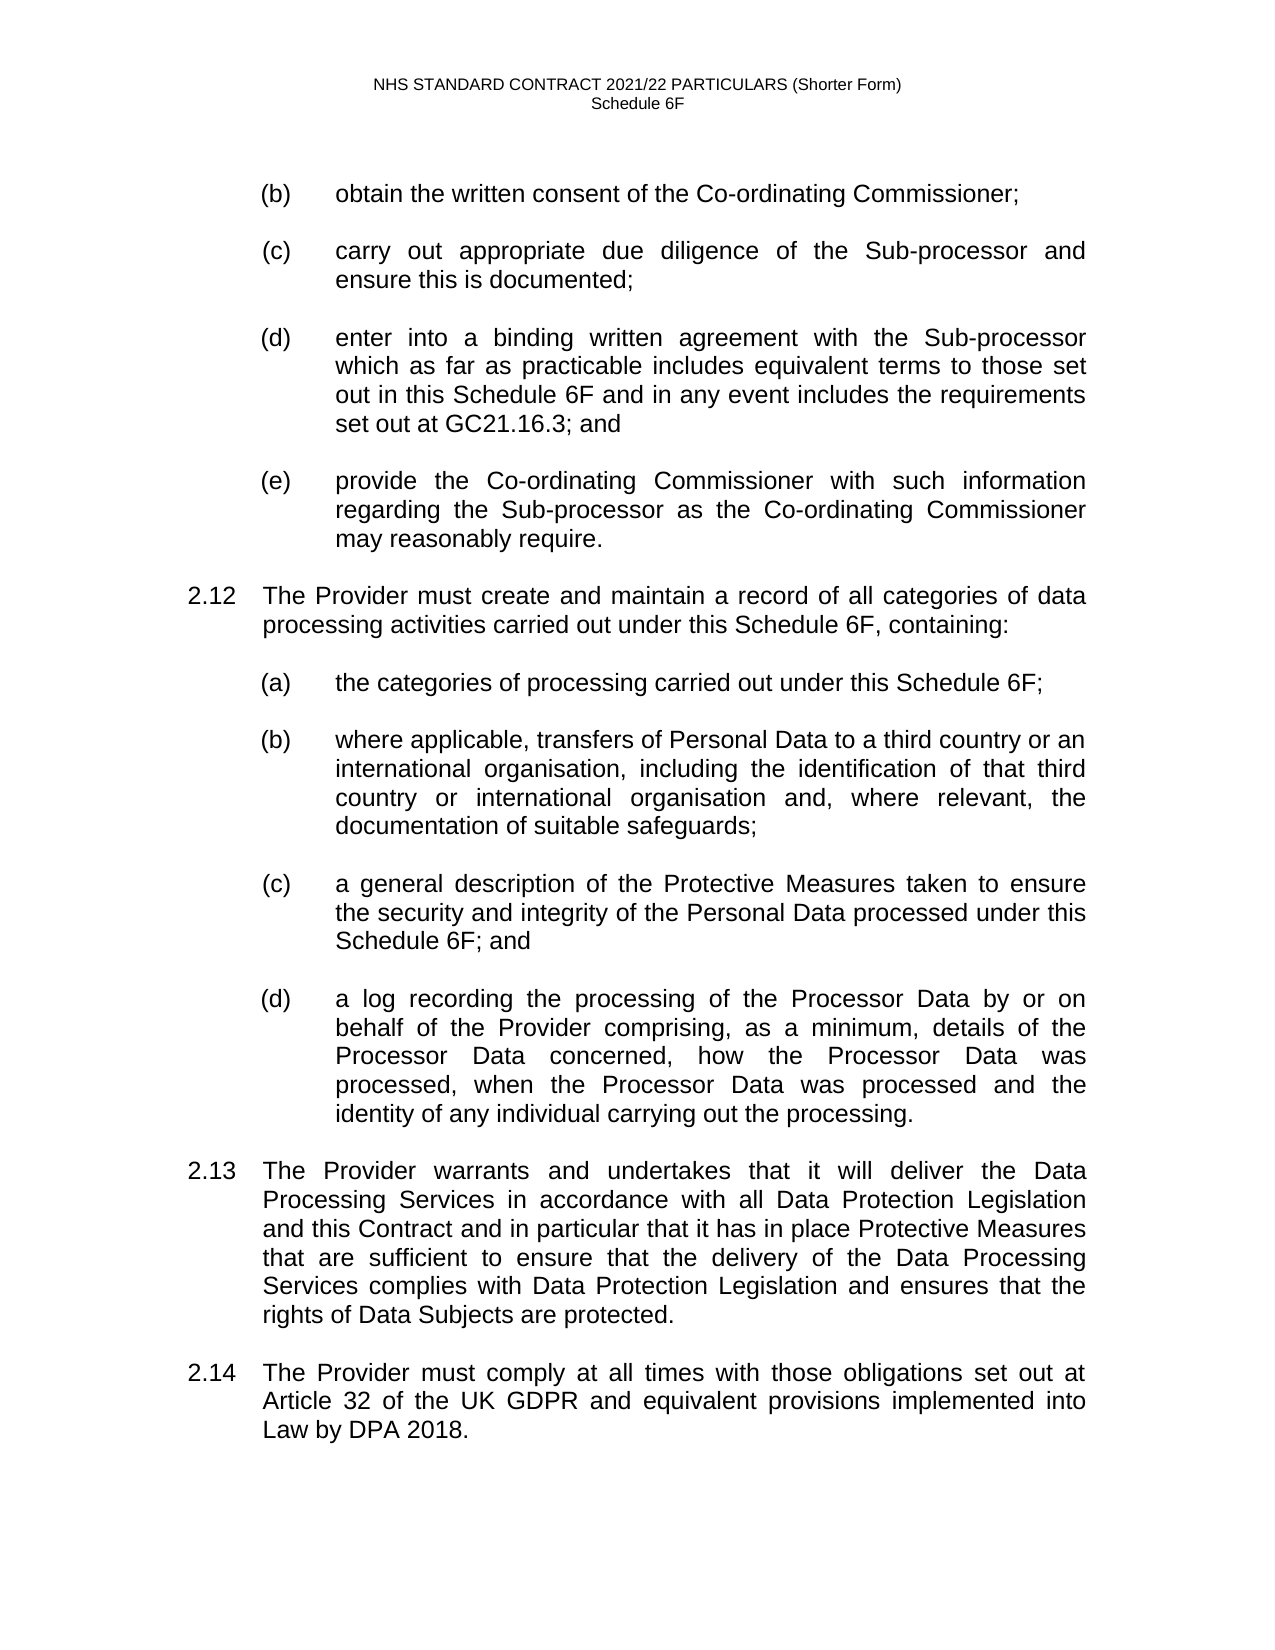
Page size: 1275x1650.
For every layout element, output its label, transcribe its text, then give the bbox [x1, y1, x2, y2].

list The Provider must comply at all times with those obligations set out at Article 32 of the UK GDPR and equivalent provisions implemented into Law by DPA 2018. [187, 1357, 1087, 1444]
list enter into a binding written agreement with the Sub-processor which as far as practicable includes equivalent terms to those set out in this Schedule 6F and in any event includes the requirements set out at GC21.16.3; and [291, 322, 1087, 437]
list obtain the written consent of the Co-ordinating Commissioner; [291, 179, 1087, 207]
list The Provider must create and maintain a record of all categories of data processing activities carried out under this Schedule 6F, containing: [187, 581, 1087, 639]
list provide the Co-ordinating Commissioner with such information regarding the Sub-processor as the Co-ordinating Commissioner may reasonably require. [291, 466, 1087, 552]
list where applicable, transfers of Personal Data to a third country or an international organisation, including the identification of that third country or international organisation and, where relevant, the documentation of suitable safeguards; [291, 725, 1087, 840]
list a general description of the Protective Measures taken to ensure the security and integrity of the Personal Data processed under this Schedule 6F; and [291, 869, 1087, 955]
list the categories of processing carried out under this Schedule 6F; [291, 667, 1087, 696]
list a log recording the processing of the Processor Data by or on behalf of the Provider comprising, as a minimum, details of the Processor Data concerned, how the Processor Data was processed, when the Processor Data was processed and the identity of any individual carrying out the processing. [291, 984, 1087, 1127]
list carry out appropriate due diligence of the Sub-processor and ensure this is documented; [291, 236, 1087, 294]
list The Provider warrants and undertakes that it will deliver the Data Processing Services in accordance with all Data Protection Legislation and this Contract and in particular that it has in place Protective Measures that are sufficient to ensure that the delivery of the Data Processing Services complies with Data Protection Legislation and ensures that the rights of Data Subjects are protected. [187, 1156, 1087, 1329]
